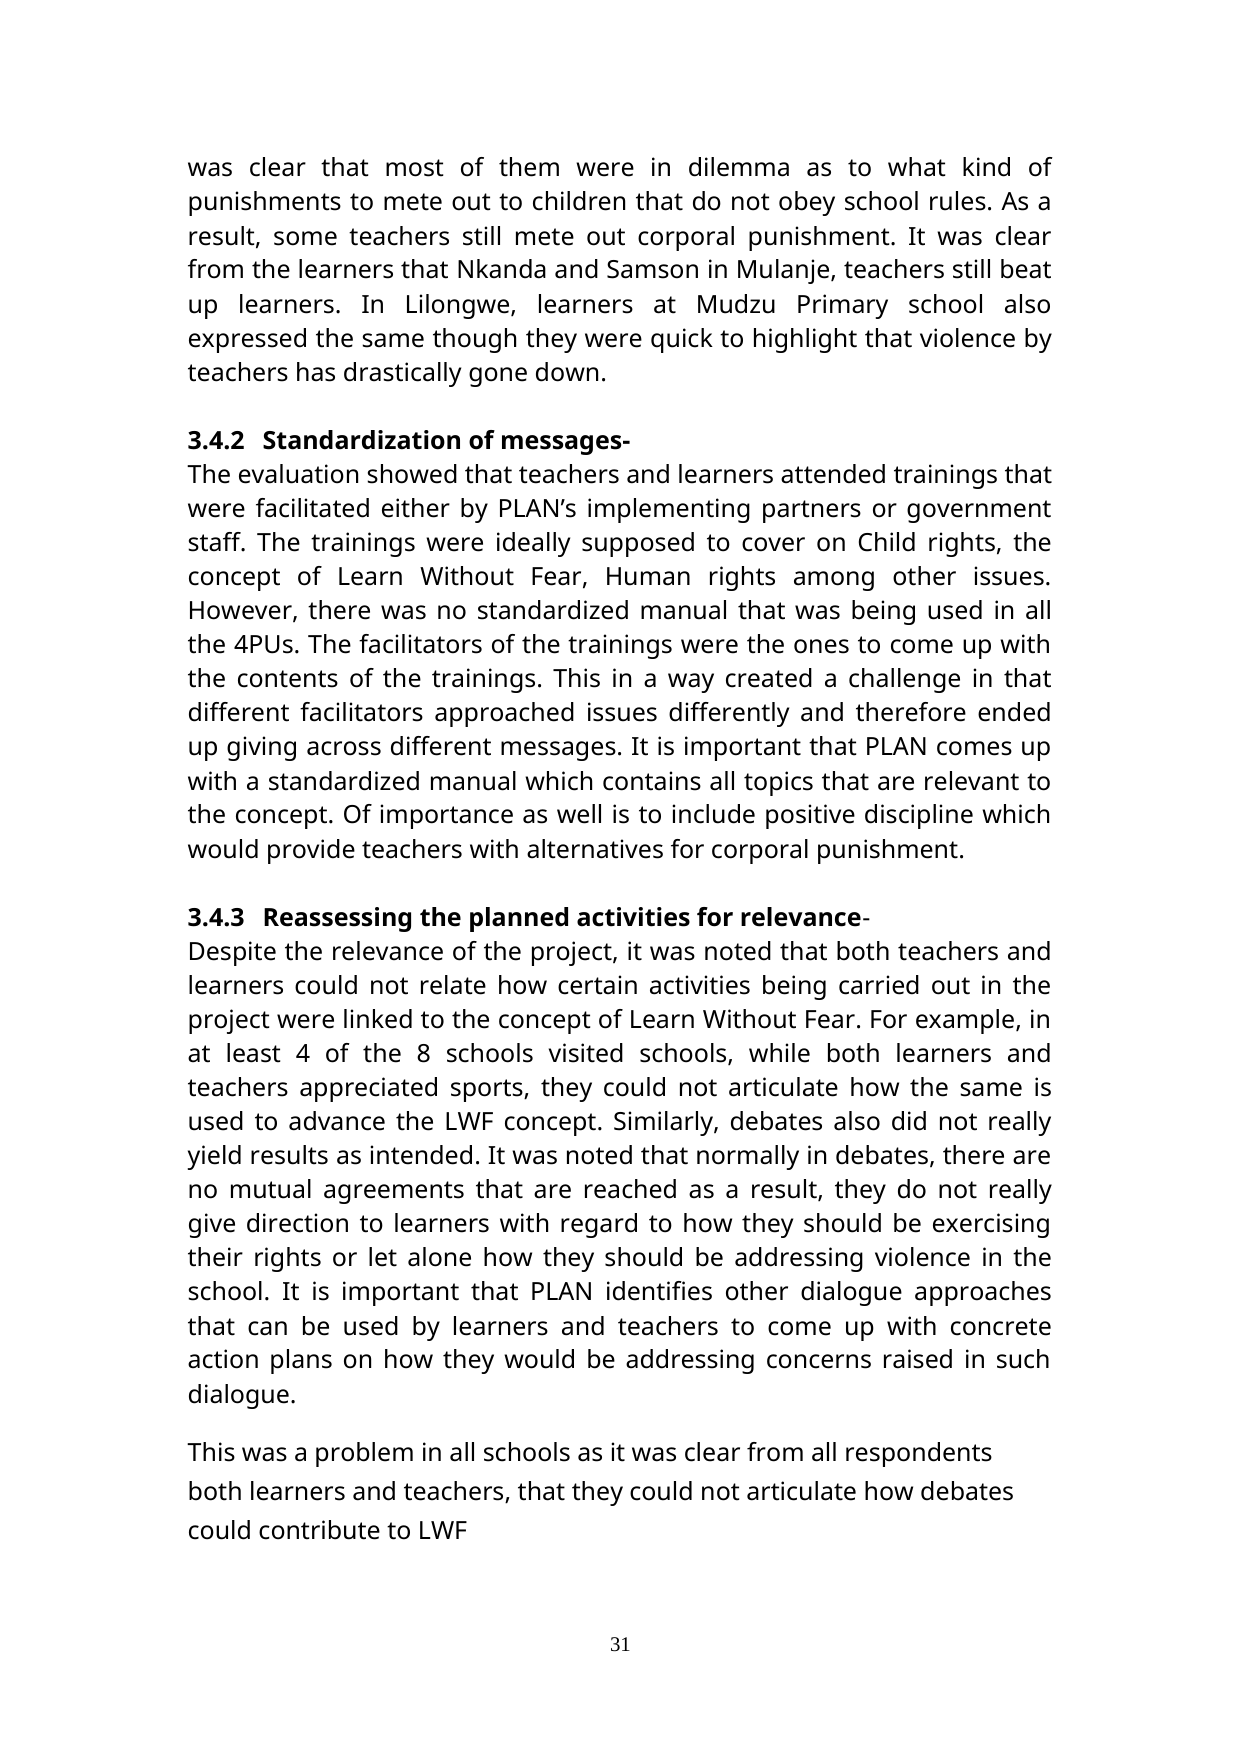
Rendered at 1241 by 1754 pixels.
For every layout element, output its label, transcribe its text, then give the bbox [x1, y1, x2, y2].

text The evaluation showed that teachers and learners attended trainings that were facilitated either by PLAN’s implementing partners or government staff. The trainings were ideally supposed to cover on Child rights, the concept of Learn Without Fear, Human rights among other issues. However, there was no standardized manual that was being used in all the 4PUs. The facilitators of the trainings were the ones to come up with the contents of the trainings. This in a way created a challenge in that different facilitators approached issues differently and therefore ended up giving across different messages. It is important that PLAN comes up with a standardized manual which contains all topics that are relevant to the concept. Of importance as well is to include positive discipline which would provide teachers with alternatives for corporal punishment. [187, 457, 1053, 865]
text 3.4.3 Reassessing the planned activities for relevance- [187, 899, 1053, 933]
text Despite the relevance of the project, it was noted that both teachers and learners could not relate how certain activities being carried out in the project were linked to the concept of Learn Without Fear. For example, in at least 4 of the 8 schools visited schools, while both learners and teachers appreciated sports, they could not articulate how the same is used to advance the LWF concept. Similarly, debates also did not really yield results as intended. It was noted that normally in debates, there are no mutual agreements that are reached as a result, they do not really give direction to learners with regard to how they should be exercising their rights or let alone how they should be addressing violence in the school. It is important that PLAN identifies other dialogue approaches that can be used by learners and teachers to come up with concrete action plans on how they would be addressing concerns raised in such dialogue. [187, 933, 1053, 1410]
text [187, 150, 1053, 388]
text 3.4.2 Standardization of messages- [187, 422, 1053, 457]
list This was a problem in all schools as it was clear from all respondents both learners and teachers, that they could not articulate how debates could contribute to LWF [187, 1434, 1053, 1547]
